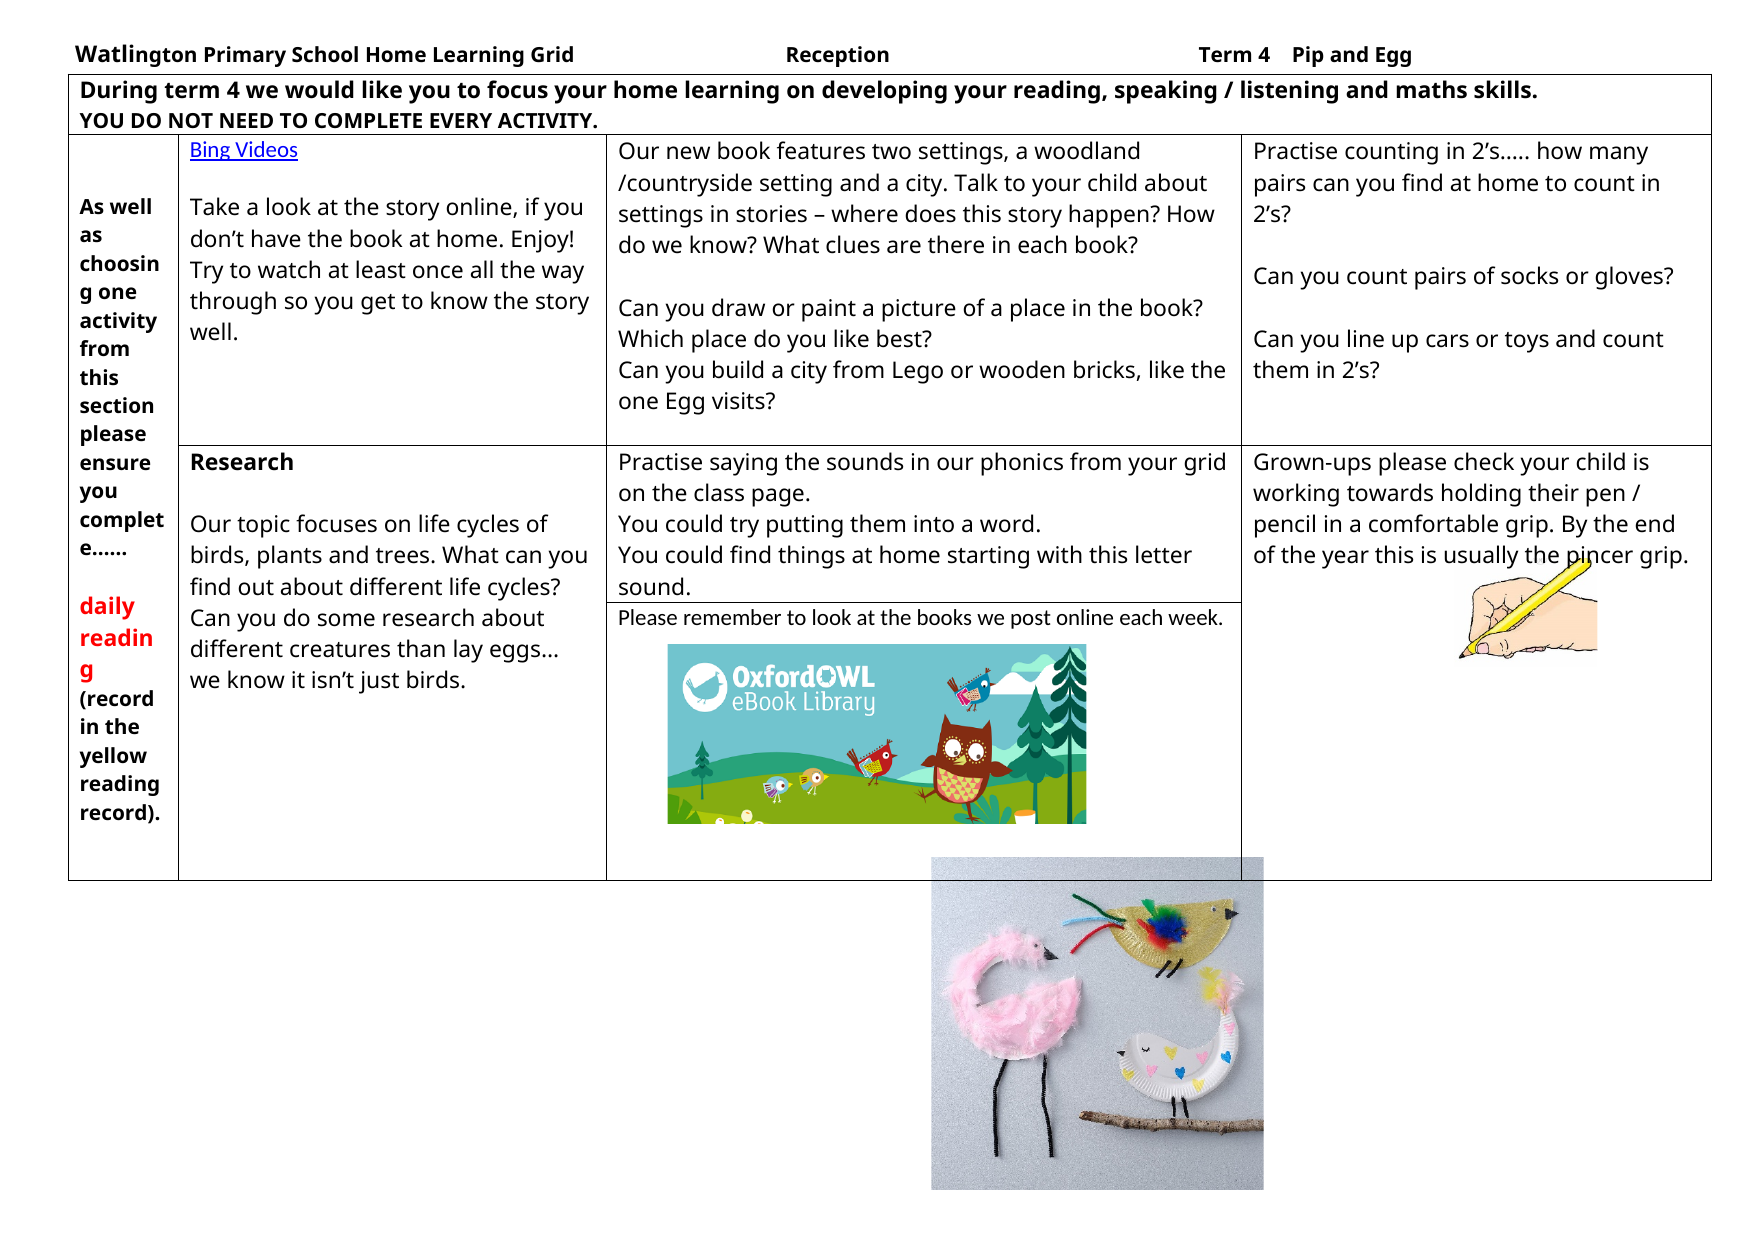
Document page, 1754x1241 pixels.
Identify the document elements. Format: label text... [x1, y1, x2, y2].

table_cell Practise saying the sounds in our phonics from your grid on the class page. You could try putting them into a word. You could find things at home starting with this letter sound. [607, 446, 1241, 602]
table_cell Bing Videos Take a look at the story online, if you don’t have the book at home. Enjoy! Try to watch at least once all the way through so you get to know the story well. [179, 135, 606, 444]
table_cell Research Our topic focuses on life cycles of birds, plants and trees. What can you find out about different life cycles? Can you do some research about different creatures than lay eggs… we know it isn’t just birds. [179, 446, 606, 880]
table_header During term 4 we would like you to focus your home learning on developing your reading, speaking / listening and maths skills. YOU DO NOT NEED TO COMPLETE EVERY ACTIVITY. [69, 75, 1711, 134]
picture [931, 881, 1264, 1190]
table_cell Please remember to look at the books we post online each week. [607, 603, 1241, 880]
table_cell Our new book features two settings, a woodland /countryside setting and a city. Talk to your child about settings in stories – where does this story happen? How do we know? What clues are there in each book? Can you draw or paint a picture of a place in the book? Which place do you like best? Can you build a city from Lego or wooden bricks, like the one Egg visits? [607, 135, 1241, 444]
table_cell As well as choosing one activity from this section please ensure you complete…… daily reading (record in the yellow reading record). [69, 135, 178, 880]
table_cell Practise counting in 2’s….. how many pairs can you find at home to count in 2’s? Can you count pairs of socks or gloves? Can you line up cars or toys and count them in 2’s? [1242, 135, 1711, 444]
text Watlington Primary School Home Learning Grid Reception Term 4 Pip and Egg [75, 37, 1679, 69]
table_cell Grown-ups please check your child is working towards holding their pen / pencil in a comfortable grip. By the end of the year this is usually the pincer grip. [1242, 446, 1711, 880]
